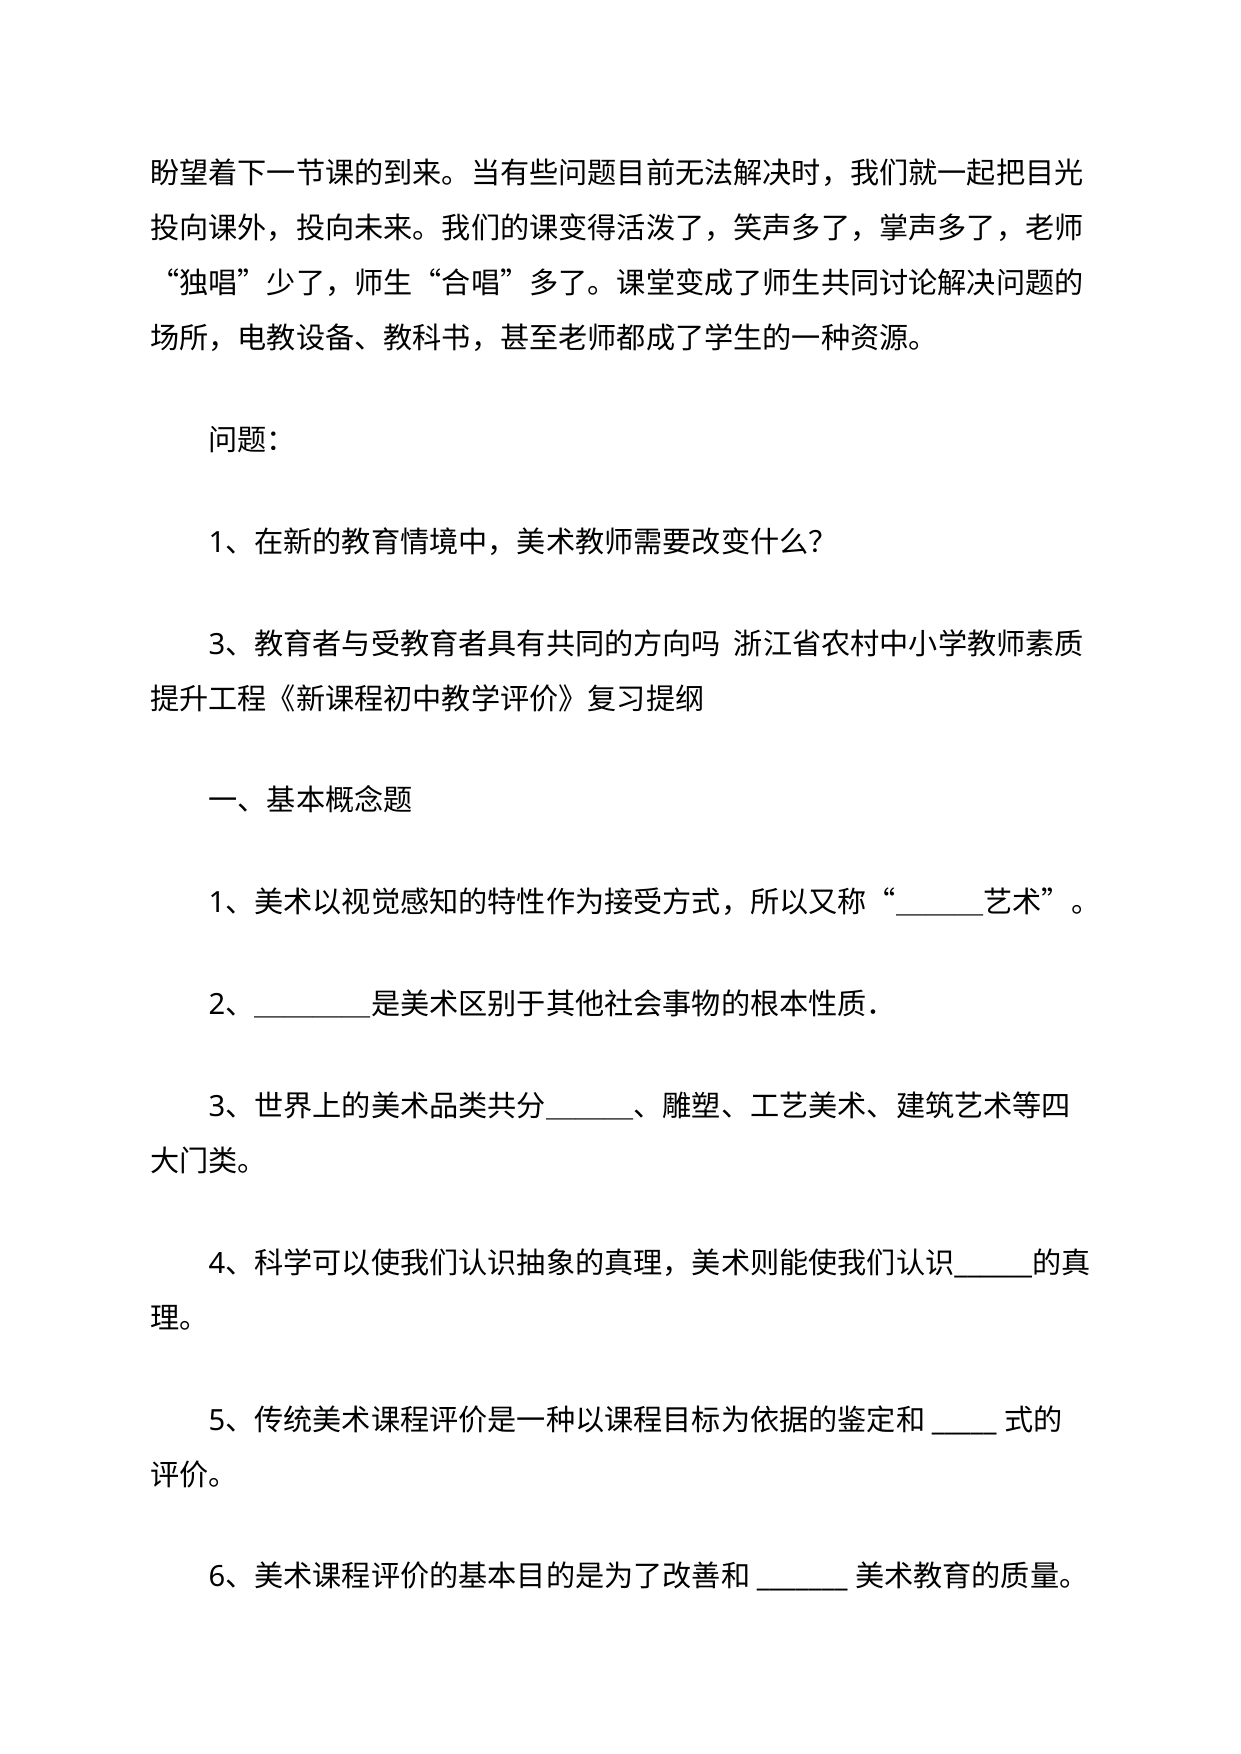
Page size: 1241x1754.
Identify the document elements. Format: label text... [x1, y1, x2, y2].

text 3、教育者与受教育者具有共同的方向吗 浙江省农村中小学教师素质提升工程《新课程初中教学评价》复习提纲 [150, 620, 1090, 717]
text 4、科学可以使我们认识抽象的真理，美术则能使我们认识______的真理。 [150, 1239, 1090, 1337]
text 6、美术课程评价的基本目的是为了改善和 _______ 美术教育的质量。 [150, 1553, 1090, 1595]
text 1、在新的教育情境中，美术教师需要改变什么？ [150, 518, 1090, 561]
text 5、传统美术课程评价是一种以课程目标为依据的鉴定和 _____ 式的评价。 [150, 1396, 1090, 1493]
text 1、美术以视觉感知的特性作为接受方式，所以又称“＿＿＿艺术”。 [150, 879, 1090, 921]
text 3、世界上的美术品类共分＿＿＿、雕塑、工艺美术、建筑艺术等四大门类。 [150, 1083, 1090, 1180]
text 2、＿＿＿＿是美术区别于其他社会事物的根本性质． [150, 981, 1090, 1023]
text 问题： [150, 416, 1090, 459]
text 一、基本概念题 [150, 777, 1090, 819]
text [150, 150, 1090, 357]
